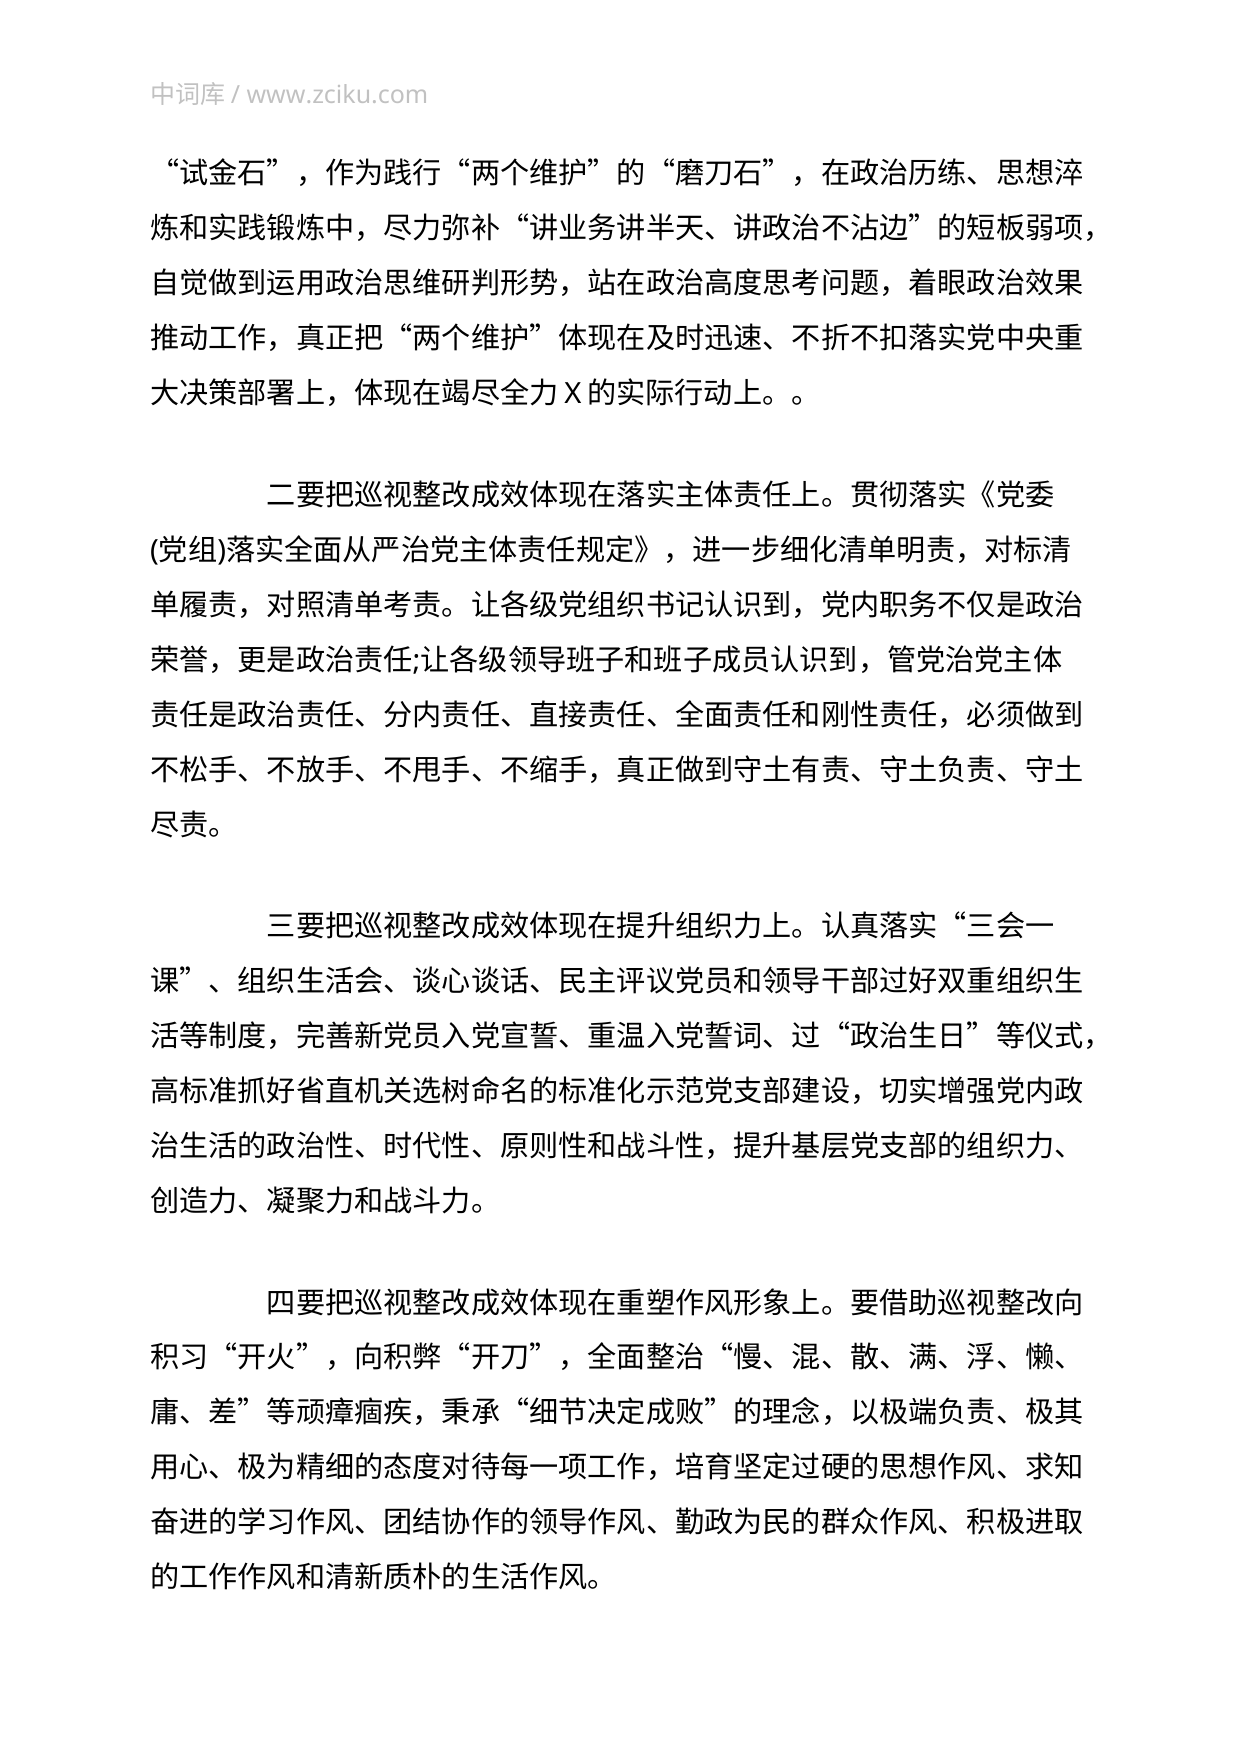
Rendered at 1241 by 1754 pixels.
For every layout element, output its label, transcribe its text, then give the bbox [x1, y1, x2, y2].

text 二要把巡视整改成效体现在落实主体责任上。贯彻落实《党委(党组)落实全面从严治党主体责任规定》，进一步细化清单明责，对标清单履责，对照清单考责。让各级党组织书记认识到，党内职务不仅是政治荣誉，更是政治责任;让各级领导班子和班子成员认识到，管党治党主体责任是政治责任、分内责任、直接责任、全面责任和刚性责任，必须做到不松手、不放手、不甩手、不缩手，真正做到守土有责、守土负责、守土尽责。 [150, 472, 1090, 843]
text 四要把巡视整改成效体现在重塑作风形象上。要借助巡视整改向积习“开火”，向积弊“开刀”，全面整治“慢、混、散、满、浮、懒、庸、差”等顽瘴痼疾，秉承“细节决定成败”的理念，以极端负责、极其用心、极为精细的态度对待每一项工作，培育坚定过硬的思想作风、求知奋进的学习作风、团结协作的领导作风、勤政为民的群众作风、积极进取的工作作风和清新质朴的生活作风。 [150, 1279, 1090, 1596]
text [150, 150, 1090, 412]
text 三要把巡视整改成效体现在提升组织力上。认真落实“三会一课”、组织生活会、谈心谈话、民主评议党员和领导干部过好双重组织生活等制度，完善新党员入党宣誓、重温入党誓词、过“政治生日”等仪式，高标准抓好省直机关选树命名的标准化示范党支部建设，切实增强党内政治生活的政治性、时代性、原则性和战斗性，提升基层党支部的组织力、创造力、凝聚力和战斗力。 [150, 903, 1090, 1220]
